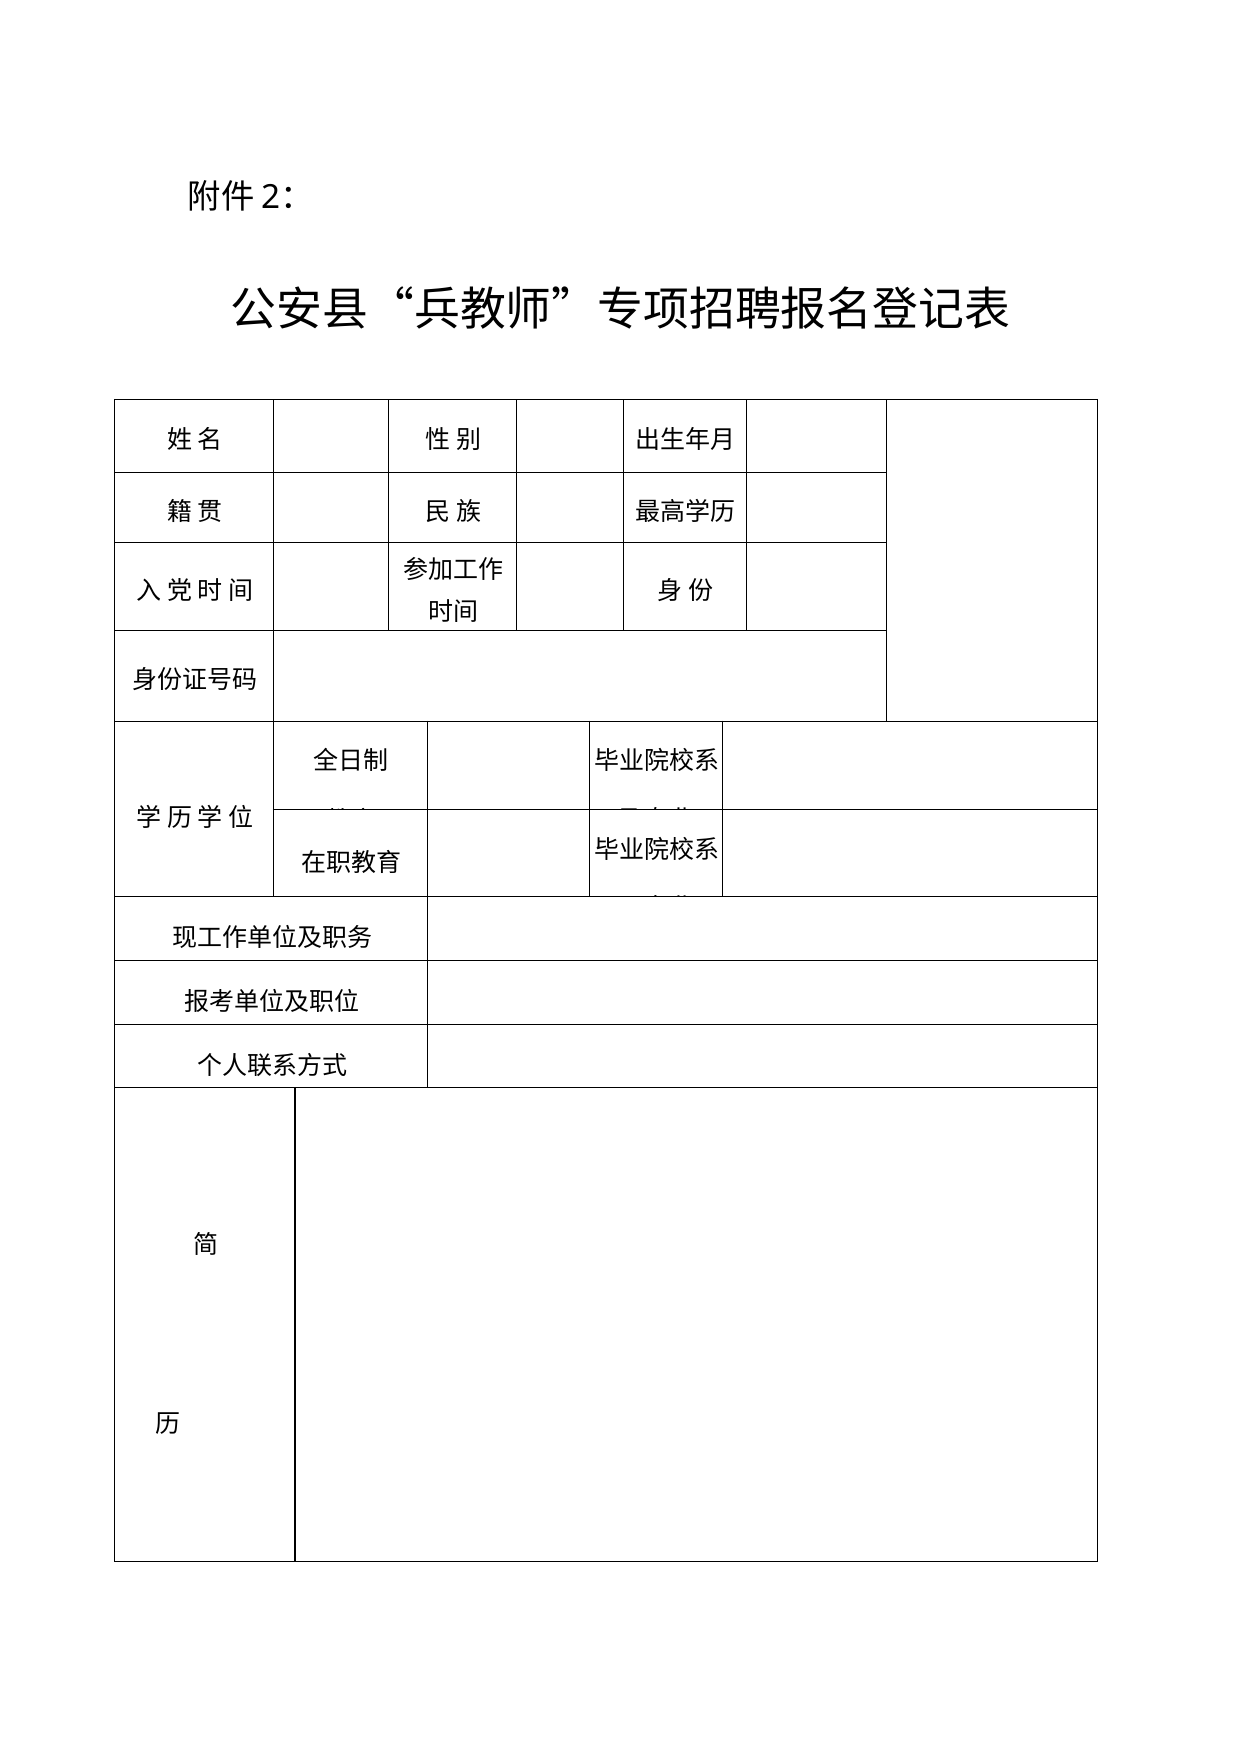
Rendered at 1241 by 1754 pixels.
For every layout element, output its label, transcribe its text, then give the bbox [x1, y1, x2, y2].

table_header 出生年月 [624, 400, 746, 472]
table_cell [274, 631, 886, 721]
table_cell [274, 473, 388, 542]
table_header [517, 400, 623, 472]
table_header [274, 400, 388, 472]
table_header 姓 名 [115, 400, 273, 472]
table_cell 简 历 [115, 1088, 294, 1561]
table_cell [517, 543, 623, 630]
table_header [747, 400, 886, 472]
table_cell 报考单位及职位 [115, 961, 427, 1023]
table_cell 在职教育 [274, 810, 427, 896]
table_cell [517, 473, 623, 542]
text 公安县“兵教师”专项招聘报名登记表 [187, 279, 1053, 337]
table_cell [428, 897, 1097, 959]
table_cell 学 历 学 位 [115, 722, 273, 896]
table_cell [428, 722, 589, 809]
table_cell 毕业院校系及专业 [590, 810, 722, 896]
table_header 性 别 [389, 400, 516, 472]
table_cell 毕业院校系及专业 [590, 722, 722, 809]
table_cell [428, 810, 589, 896]
table_cell [274, 543, 388, 630]
table_cell [723, 722, 1097, 809]
table_cell 最高学历 [624, 473, 746, 542]
table_cell 全日制 教育 [274, 722, 427, 809]
table_cell [428, 1025, 1097, 1087]
table_cell [296, 1088, 1097, 1561]
table_cell 入 党 时 间 [115, 543, 273, 630]
table_cell [428, 961, 1097, 1023]
table_cell 籍 贯 [115, 473, 273, 542]
table_cell 个人联系方式 [115, 1025, 427, 1087]
table_cell [723, 810, 1097, 896]
table_cell 身份证号码 [115, 631, 273, 721]
table_cell [747, 543, 886, 630]
text 附件2： [187, 162, 1053, 220]
table_cell 身 份 [624, 543, 746, 630]
table_cell 民 族 [389, 473, 516, 542]
table_cell 现工作单位及职务 [115, 897, 427, 959]
table_cell [747, 473, 886, 542]
table_header [887, 400, 1097, 721]
table_cell 参加工作时间 [389, 543, 516, 630]
